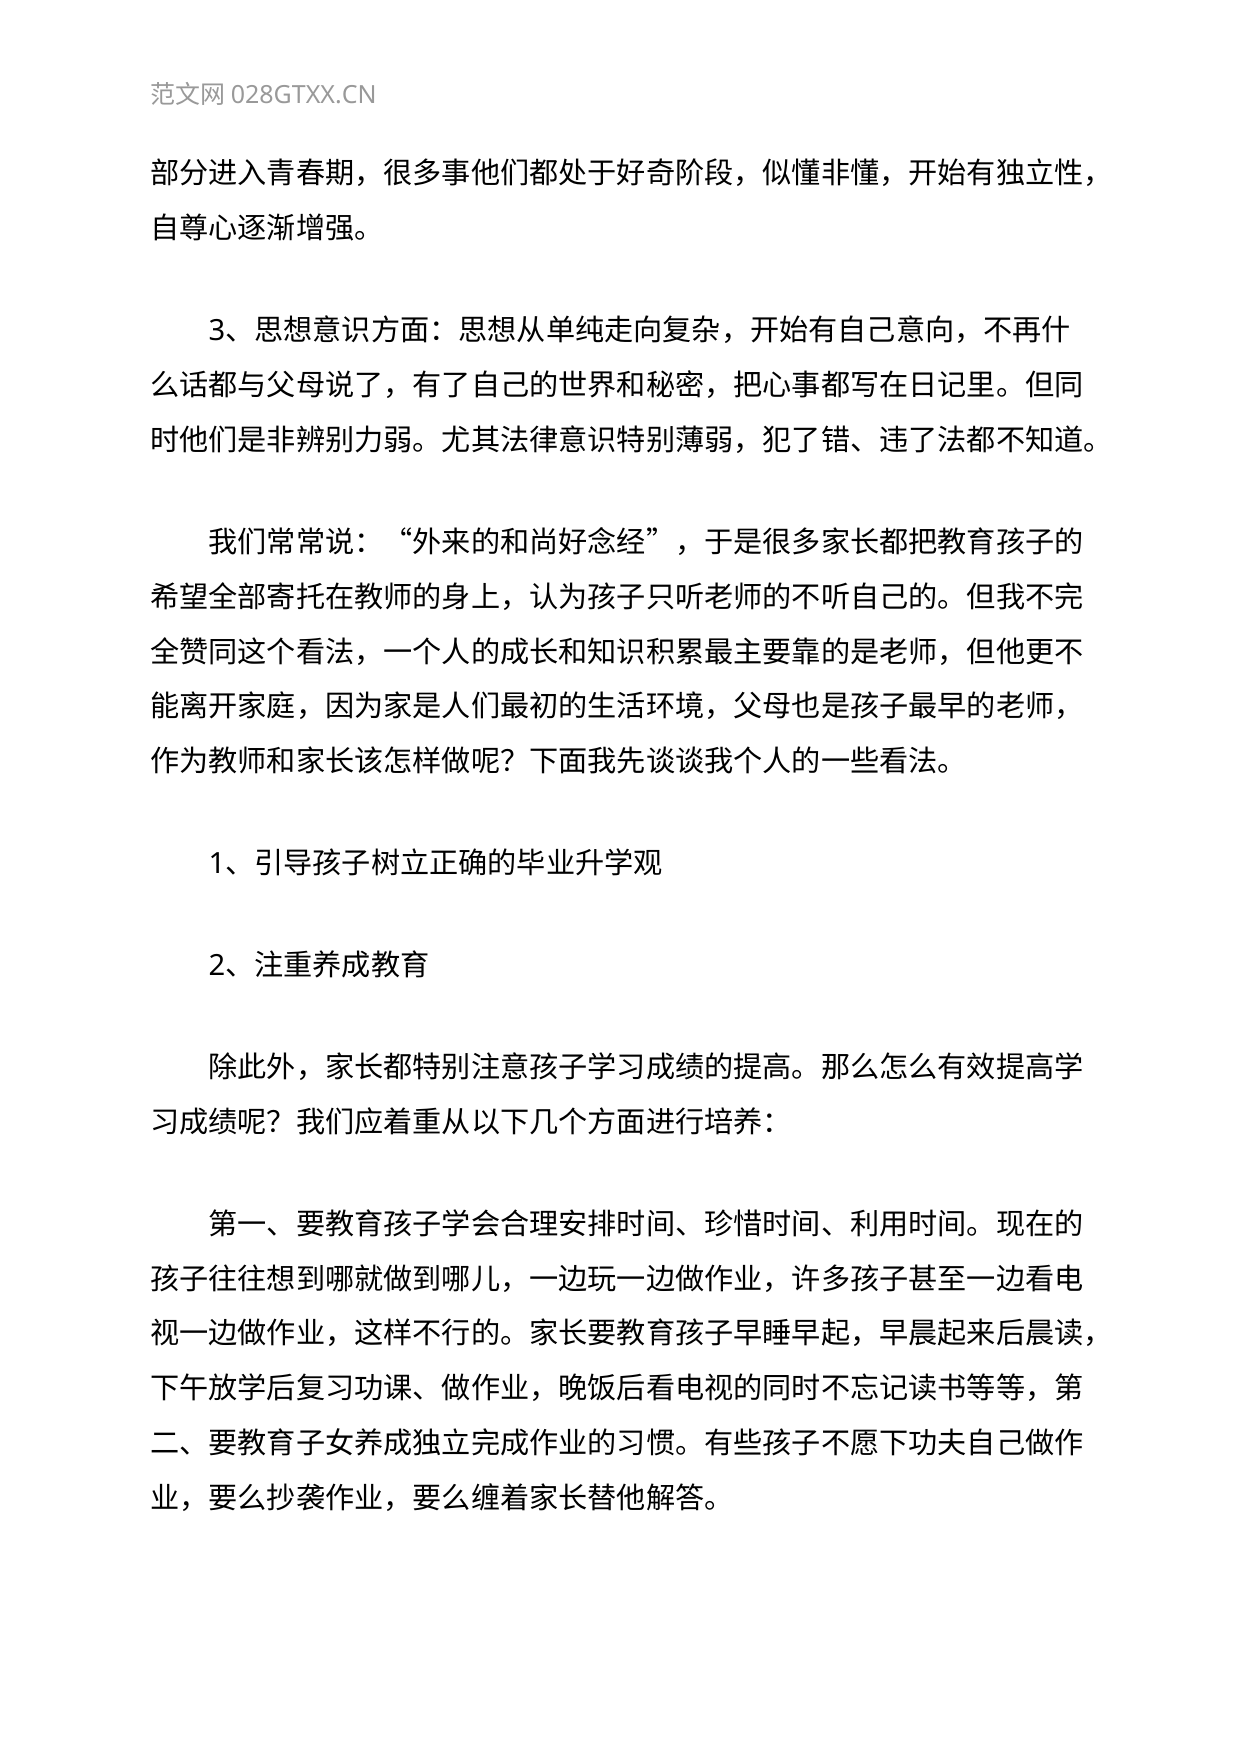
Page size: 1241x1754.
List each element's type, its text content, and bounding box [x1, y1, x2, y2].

text 我们常常说：“外来的和尚好念经”，于是很多家长都把教育孩子的希望全部寄托在教师的身上，认为孩子只听老师的不听自己的。但我不完全赞同这个看法，一个人的成长和知识积累最主要靠的是老师，但他更不能离开家庭，因为家是人们最初的生活环境，父母也是孩子最早的老师，作为教师和家长该怎样做呢？下面我先谈谈我个人的一些看法。 [150, 518, 1090, 780]
text 2、注重养成教育 [150, 942, 1090, 984]
text 3、思想意识方面：思想从单纯走向复杂，开始有自己意向，不再什么话都与父母说了，有了自己的世界和秘密，把心事都写在日记里。但同时他们是非辨别力弱。尤其法律意识特别薄弱，犯了错、违了法都不知道。 [150, 307, 1090, 459]
text 1、引导孩子树立正确的毕业升学观 [150, 840, 1090, 882]
text 第一、要教育孩子学会合理安排时间、珍惜时间、利用时间。现在的孩子往往想到哪就做到哪儿，一边玩一边做作业，许多孩子甚至一边看电视一边做作业，这样不行的。家长要教育孩子早睡早起，早晨起来后晨读，下午放学后复习功课、做作业，晚饭后看电视的同时不忘记读书等等，第二、要教育子女养成独立完成作业的习惯。有些孩子不愿下功夫自己做作业，要么抄袭作业，要么缠着家长替他解答。 [150, 1200, 1090, 1517]
text 除此外，家长都特别注意孩子学习成绩的提高。那么怎么有效提高学习成绩呢？我们应着重从以下几个方面进行培养： [150, 1044, 1090, 1141]
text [150, 150, 1090, 247]
